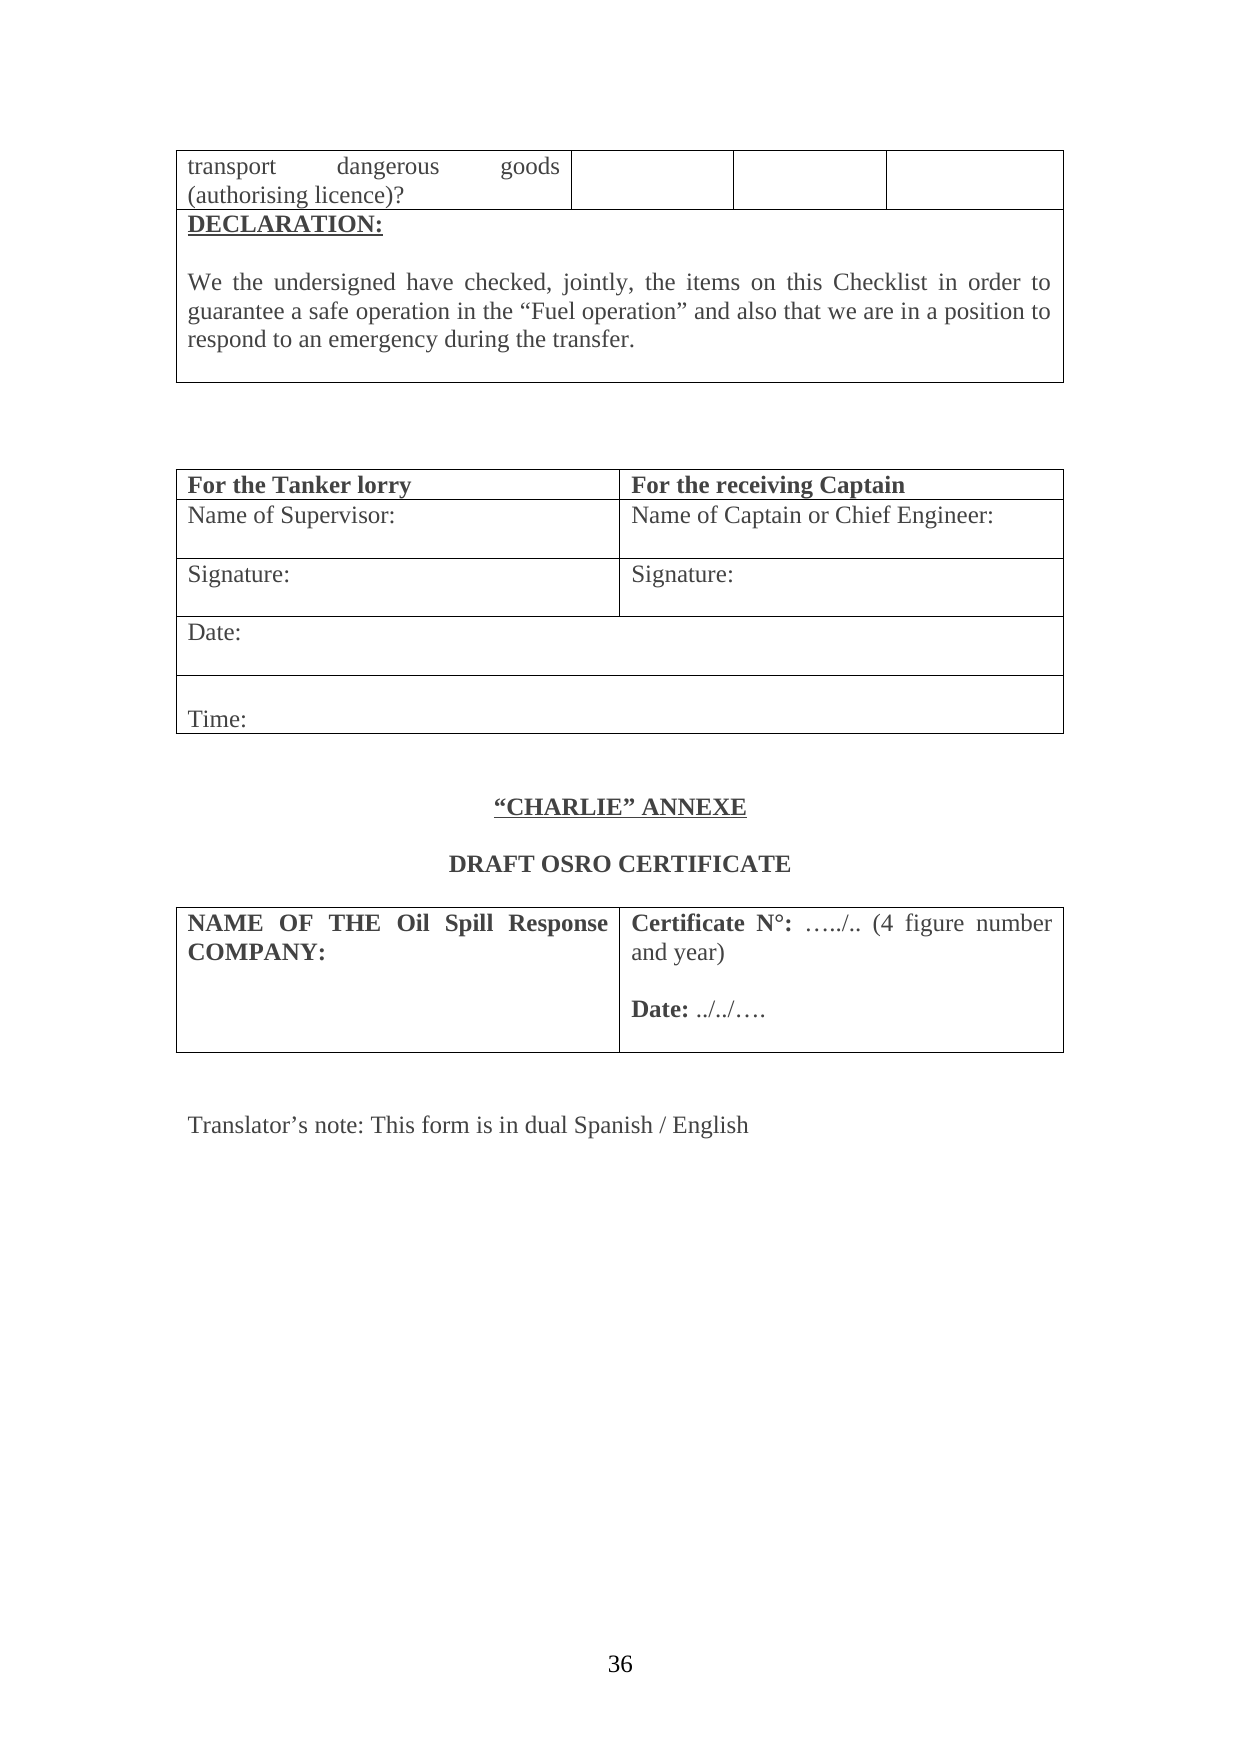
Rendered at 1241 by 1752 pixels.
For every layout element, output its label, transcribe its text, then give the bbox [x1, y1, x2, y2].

table_cell Name of Captain or Chief Engineer: [620, 500, 1063, 558]
table_cell DECLARATION: We the undersigned have checked, jointly, the items on this Checklist in order to guarantee a safe operation in the “Fuel operation” and also that we are in a position to respond to an emergency during the transfer. [177, 210, 1063, 382]
table_cell Signature: [177, 559, 619, 616]
table_header For the Tanker lorry [177, 470, 619, 499]
table_header For the receiving Captain [620, 470, 1063, 499]
table_cell Signature: [620, 559, 1063, 616]
text Translator’s note: This form is in dual Spanish / English [187, 1110, 1053, 1139]
table_cell [734, 151, 886, 208]
table_cell Date: [177, 617, 1063, 675]
text “CHARLIE” ANNEXE [187, 792, 1053, 821]
table_header NAME OF THE Oil Spill Response COMPANY: [177, 908, 619, 1052]
table_cell Name of Supervisor: [177, 500, 619, 558]
text DRAFT OSRO CERTIFICATE [187, 849, 1053, 878]
table_header Certificate N°: …../.. (4 figure number and year) Date: ../../…. [620, 908, 1063, 1052]
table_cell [177, 151, 571, 208]
table_cell Time: [177, 676, 1063, 733]
table_cell [887, 151, 1063, 208]
table_cell [572, 151, 733, 208]
